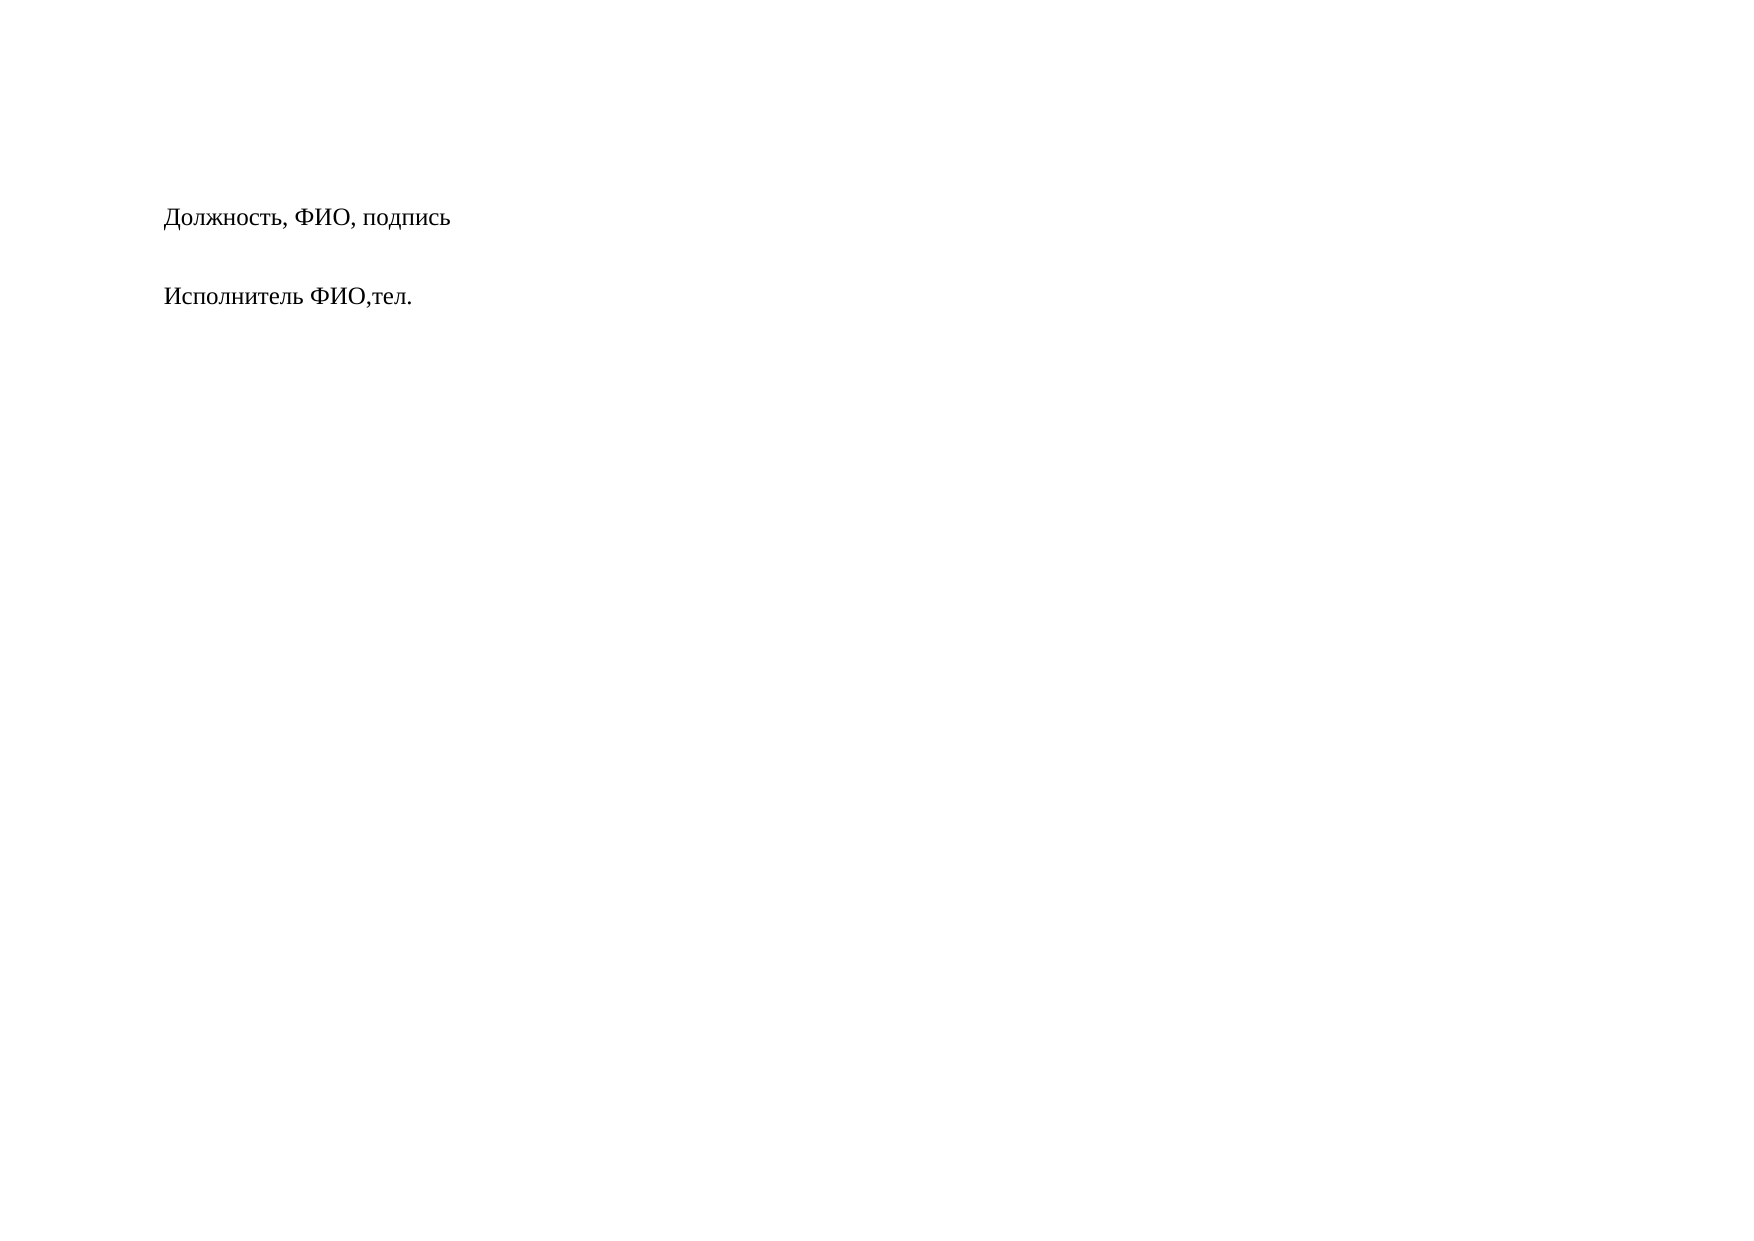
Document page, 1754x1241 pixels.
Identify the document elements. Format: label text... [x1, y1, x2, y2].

text Исполнитель ФИО,тел. [163, 282, 1613, 310]
text Должность, ФИО, подпись [163, 202, 1613, 231]
